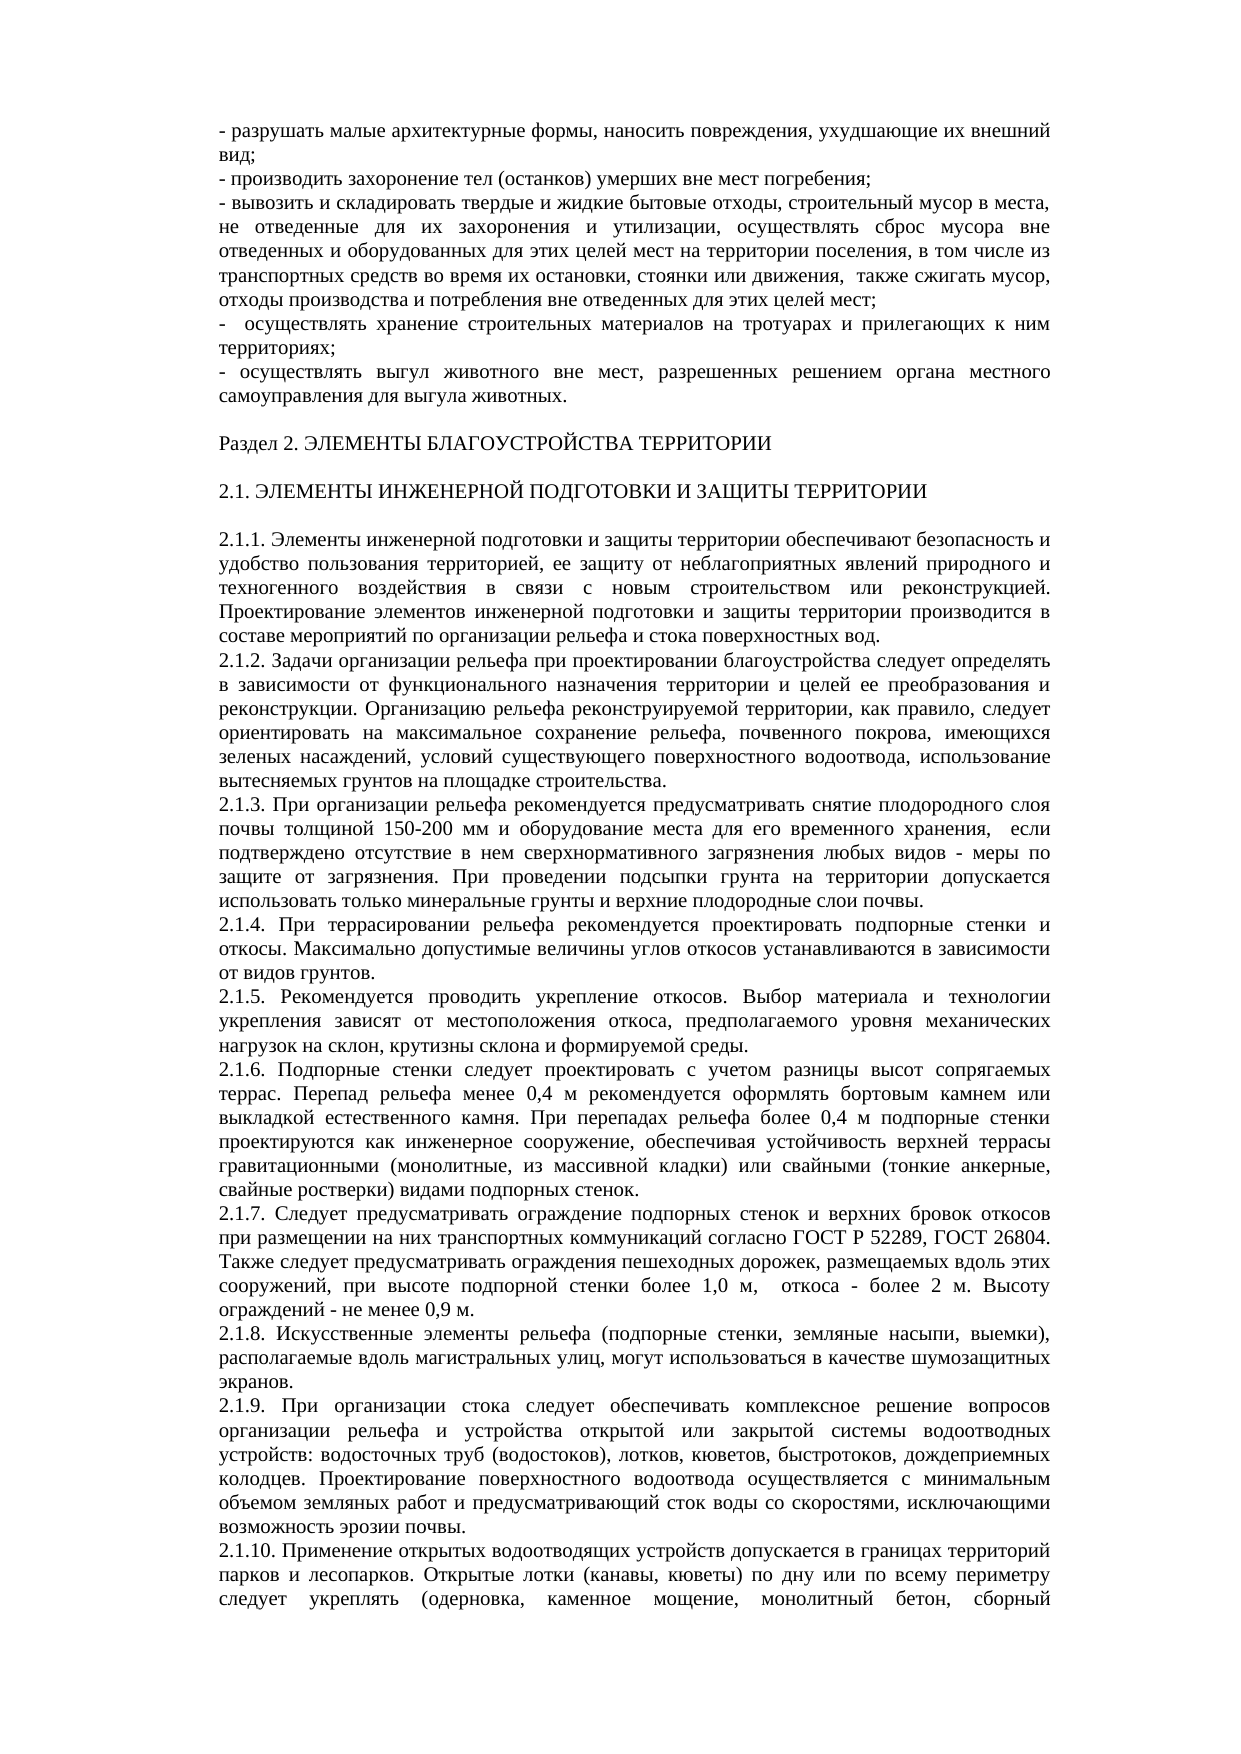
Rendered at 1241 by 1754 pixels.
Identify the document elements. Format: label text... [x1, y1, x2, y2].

text 2.1.7. Следует предусматривать ограждение подпорных стенок и верхних бровок откосов при размещении на них транспортных коммуникаций согласно ГОСТ Р 52289, ГОСТ 26804. Также следует предусматривать ограждения пешеходных дорожек, размещаемых вдоль этих сооружений, при высоте подпорной стенки более 1,0 м, откоса - более 2 м. Высоту ограждений - не менее 0,9 м. [218, 1201, 1051, 1321]
text 2.1.6. Подпорные стенки следует проектировать с учетом разницы высот сопрягаемых террас. Перепад рельефа менее 0,4 м рекомендуется оформлять бортовым камнем или выкладкой естественного камня. При перепадах рельефа более 0,4 м подпорные стенки проектируются как инженерное сооружение, обеспечивая устойчивость верхней террасы гравитационными (монолитные, из массивной кладки) или свайными (тонкие анкерные, свайные ростверки) видами подпорных стенок. [218, 1057, 1051, 1201]
text 2.1.1. Элементы инженерной подготовки и защиты территории обеспечивают безопасность и удобство пользования территорией, ее защиту от неблагоприятных явлений природного и техногенного воздействия в связи с новым строительством или реконструкцией. Проектирование элементов инженерной подготовки и защиты территории производится в составе мероприятий по организации рельефа и стока поверхностных вод. [218, 527, 1051, 647]
text - осуществлять выгул животного вне мест, разрешенных решением органа местного самоуправления для выгула животных. [218, 359, 1051, 407]
text 2.1. ЭЛЕМЕНТЫ ИНЖЕНЕРНОЙ ПОДГОТОВКИ И ЗАЩИТЫ ТЕРРИТОРИИ [218, 479, 1051, 503]
text 2.1.9. При организации стока следует обеспечивать комплексное решение вопросов организации рельефа и устройства открытой или закрытой системы водоотводных устройств: водосточных труб (водостоков), лотков, кюветов, быстротоков, дождеприемных колодцев. Проектирование поверхностного водоотвода осуществляется с минимальным объемом земляных работ и предусматривающий сток воды со скоростями, исключающими возможность эрозии почвы. [218, 1393, 1051, 1538]
text 2.1.3. При организации рельефа рекомендуется предусматривать снятие плодородного слоя почвы толщиной 150-200 мм и оборудование места для его временного хранения, если подтверждено отсутствие в нем сверхнормативного загрязнения любых видов - меры по защите от загрязнения. При проведении подсыпки грунта на территории допускается использовать только минеральные грунты и верхние плодородные слои почвы. [218, 792, 1051, 912]
text - разрушать малые архитектурные формы, наносить повреждения, ухудшающие их внешний вид; [218, 118, 1051, 166]
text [218, 1538, 1051, 1610]
text 2.1.4. При террасировании рельефа рекомендуется проектировать подпорные стенки и откосы. Максимально допустимые величины углов откосов устанавливаются в зависимости от видов грунтов. [218, 912, 1051, 984]
text Раздел 2. ЭЛЕМЕНТЫ БЛАГОУСТРОЙСТВА ТЕРРИТОРИИ [218, 431, 1051, 455]
text 2.1.5. Рекомендуется проводить укрепление откосов. Выбор материала и технологии укрепления зависят от местоположения откоса, предполагаемого уровня механических нагрузок на склон, крутизны склона и формируемой среды. [218, 984, 1051, 1057]
text 2.1.8. Искусственные элементы рельефа (подпорные стенки, земляные насыпи, выемки), располагаемые вдоль магистральных улиц, могут использоваться в качестве шумозащитных экранов. [218, 1321, 1051, 1393]
text - вывозить и складировать твердые и жидкие бытовые отходы, строительный мусор в места, не отведенные для их захоронения и утилизации, осуществлять сброс мусора вне отведенных и оборудованных для этих целей мест на территории поселения, в том числе из транспортных средств во время их остановки, стоянки или движения, также сжигать мусор, отходы производства и потребления вне отведенных для этих целей мест; [218, 190, 1051, 311]
text - производить захоронение тел (останков) умерших вне мест погребения; [218, 166, 1051, 190]
text - осуществлять хранение строительных материалов на тротуарах и прилегающих к ним территориях; [218, 311, 1051, 359]
text 2.1.2. Задачи организации рельефа при проектировании благоустройства следует определять в зависимости от функционального назначения территории и целей ее преобразования и реконструкции. Организацию рельефа реконструируемой территории, как правило, следует ориентировать на максимальное сохранение рельефа, почвенного покрова, имеющихся зеленых насаждений, условий существующего поверхностного водоотвода, использование вытесняемых грунтов на площадке строительства. [218, 647, 1051, 792]
